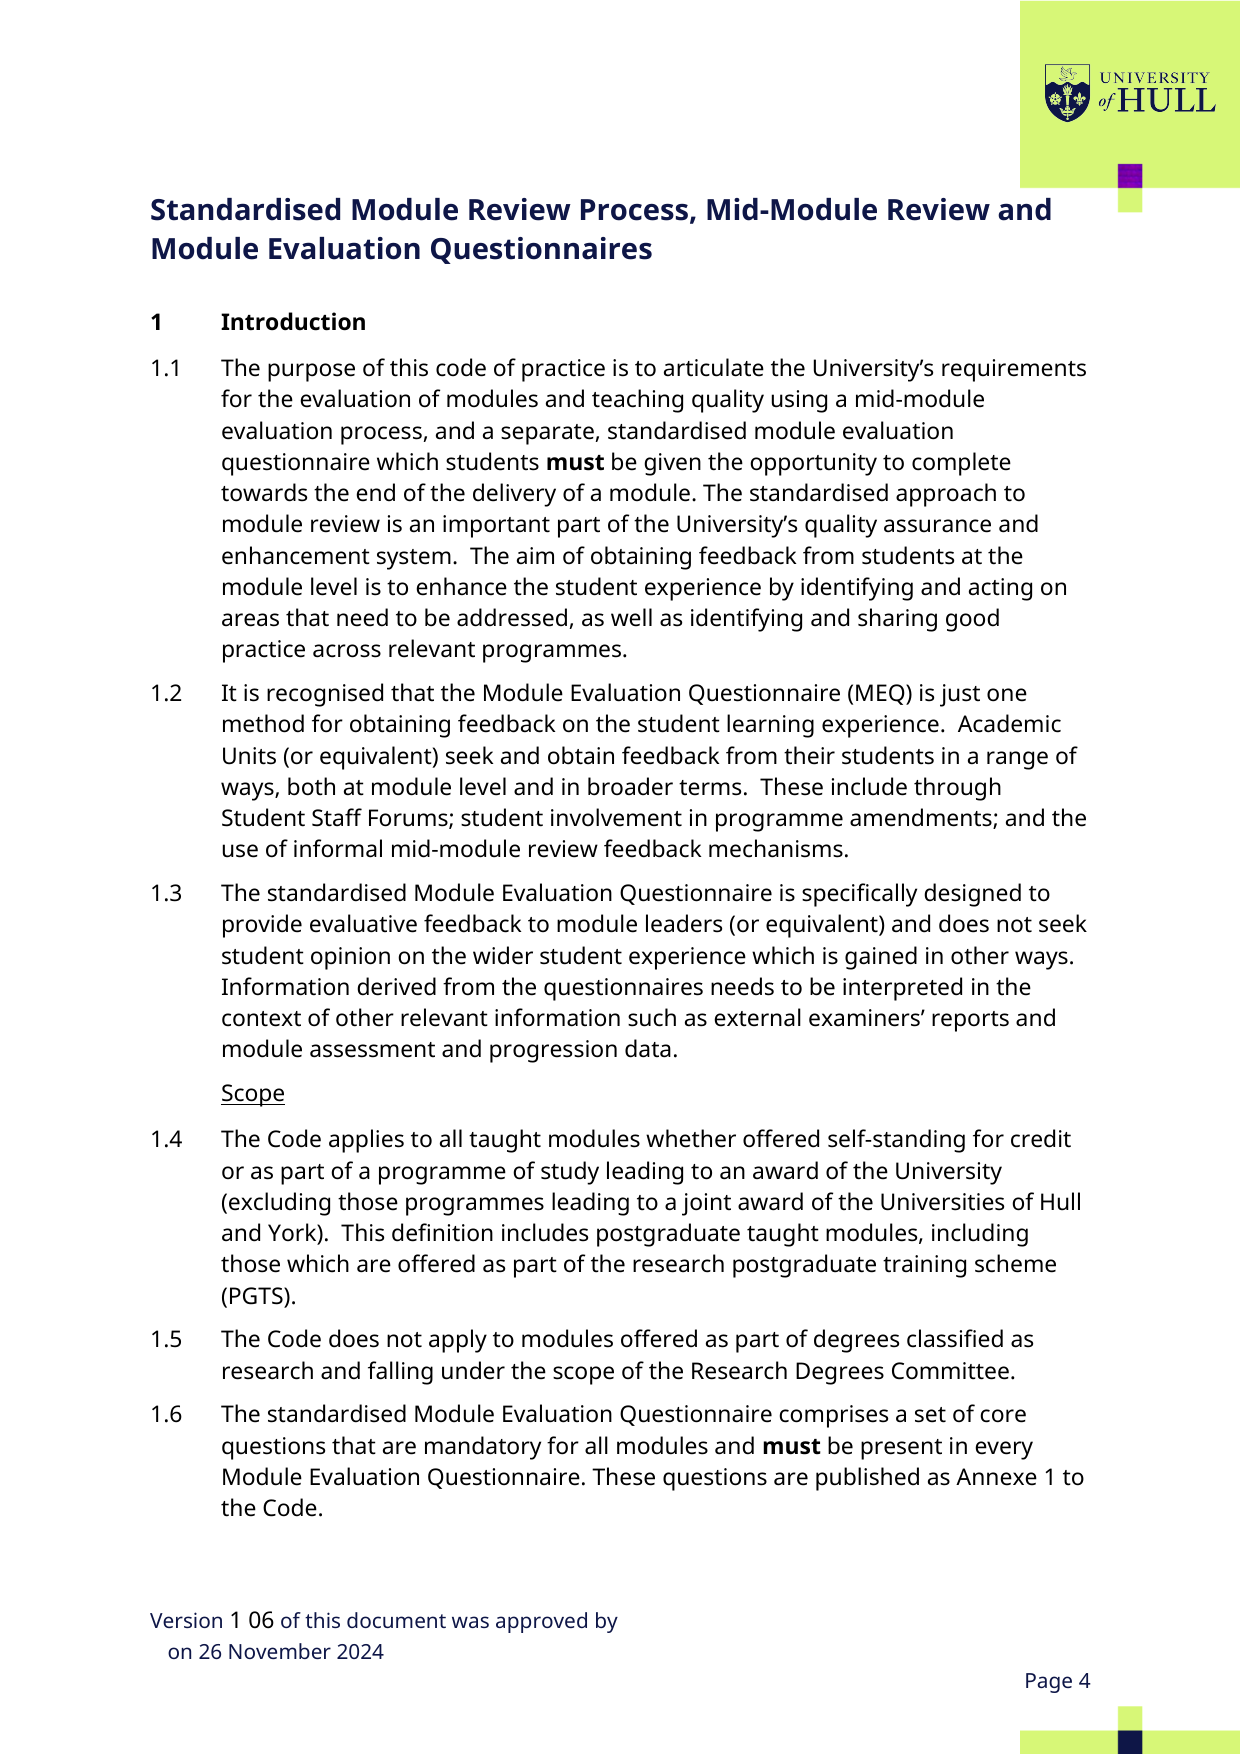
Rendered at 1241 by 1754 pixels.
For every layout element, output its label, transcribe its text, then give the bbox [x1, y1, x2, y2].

text The standardised Module Evaluation Questionnaire comprises a set of core questions that are mandatory for all modules and must be present in every Module Evaluation Questionnaire. These questions are published as Annexe 1 to the Code. [150, 1398, 1090, 1523]
text It is recognised that the Module Evaluation Questionnaire (MEQ) is just one method for obtaining feedback on the student learning experience. Academic Units (or equivalent) seek and obtain feedback from their students in a range of ways, both at module level and in broader terms. These include through Student Staff Forums; student involvement in programme amendments; and the use of informal mid-module review feedback mechanisms. [150, 677, 1090, 864]
text The purpose of this code of practice is to articulate the University’s requirements for the evaluation of modules and teaching quality using a mid-module evaluation process, and a separate, standardised module evaluation questionnaire which students must be given the opportunity to complete towards the end of the delivery of a module. The standardised approach to module review is an important part of the University’s quality assurance and enhancement system. The aim of obtaining feedback from students at the module level is to enhance the student experience by identifying and acting on areas that need to be addressed, as well as identifying and sharing good practice across relevant programmes. [150, 352, 1090, 664]
subtitle Introduction [150, 306, 1090, 337]
text The Code does not apply to modules offered as part of degrees classified as research and falling under the scope of the Research Degrees Committee. [150, 1323, 1090, 1386]
text The Code applies to all taught modules whether offered self-standing for credit or as part of a programme of study leading to an award of the University (excluding those programmes leading to a joint award of the Universities of Hull and York). This definition includes postgraduate taught modules, including those which are offered as part of the research postgraduate training scheme (PGTS). [150, 1123, 1090, 1311]
picture [1020, 2, 1240, 1753]
subtitle Scope [221, 1077, 1090, 1108]
text The standardised Module Evaluation Questionnaire is specifically designed to provide evaluative feedback to module leaders (or equivalent) and does not seek student opinion on the wider student experience which is gained in other ways. Information derived from the questionnaires needs to be interpreted in the context of other relevant information such as external examiners’ reports and module assessment and progression data. [150, 877, 1090, 1064]
